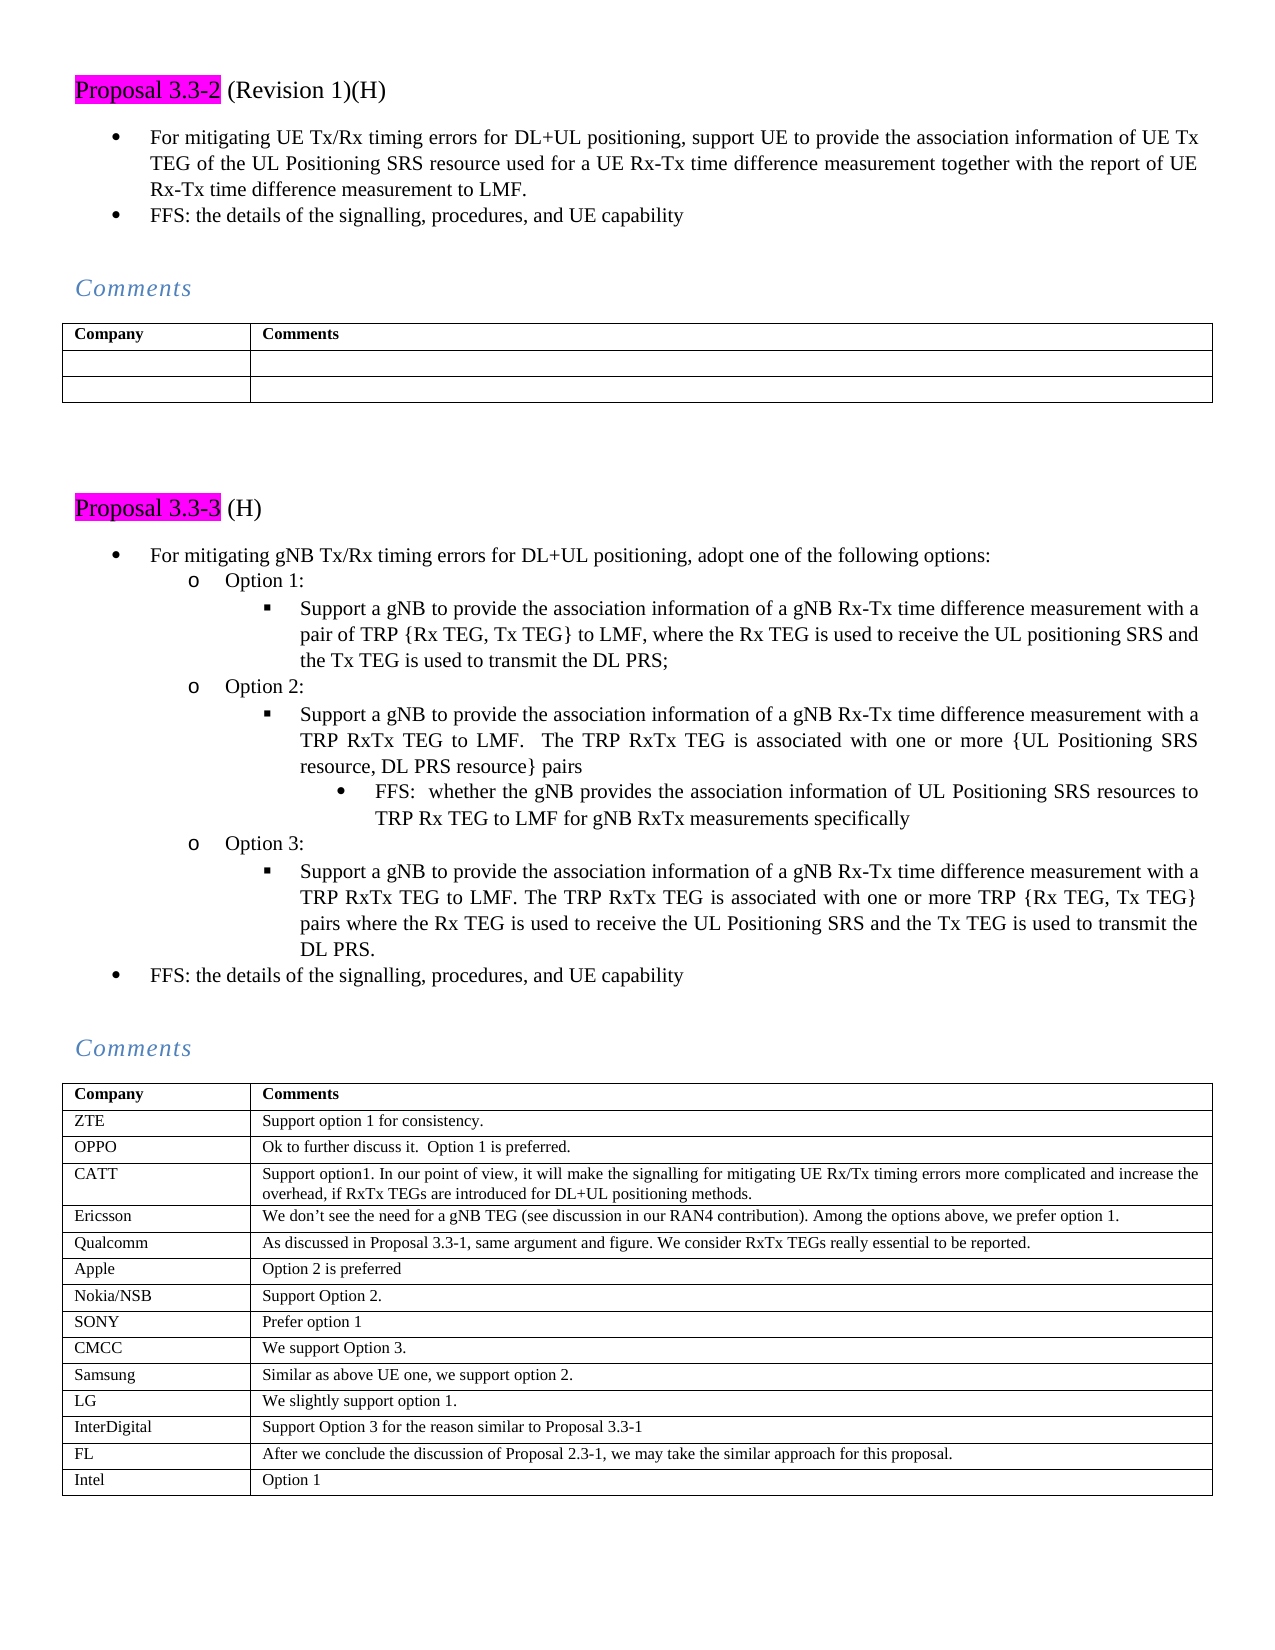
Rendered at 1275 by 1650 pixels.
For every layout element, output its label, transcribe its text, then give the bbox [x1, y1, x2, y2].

list Support a gNB to provide the association information of a gNB Rx-Tx time difference measurement with a TRP RxTx TEG to LMF. The TRP RxTx TEG is associated with one or more {UL Positioning SRS resource, DL PRS resource} pairs [262, 702, 1200, 778]
table_header Comments [251, 1084, 1212, 1110]
table_cell As discussed in Proposal 3.3-1, same argument and figure. We consider RxTx TEGs really essential to be reported. [251, 1233, 1212, 1258]
list For mitigating UE Tx/Rx timing errors for DL+UL positioning, support UE to provide the association information of UE Tx TEG of the UL Positioning SRS resource used for a UE Rx-Tx time difference measurement together with the report of UE Rx-Tx time difference measurement to LMF. [112, 125, 1200, 201]
table_cell Apple [63, 1259, 250, 1284]
table_cell Nokia/NSB [63, 1285, 250, 1311]
table_cell Qualcomm [63, 1233, 250, 1258]
table_cell Ericsson [63, 1206, 250, 1232]
table_cell Similar as above UE one, we support option 2. [251, 1364, 1212, 1390]
subtitle Comments [75, 1033, 1200, 1062]
list FFS: the details of the signalling, procedures, and UE capability [112, 203, 1200, 227]
list Support a gNB to provide the association information of a gNB Rx-Tx time difference measurement with a pair of TRP {Rx TEG, Tx TEG} to LMF, where the Rx TEG is used to receive the UL positioning SRS and the Tx TEG is used to transmit the DL PRS; [262, 596, 1200, 672]
table_cell [251, 377, 1212, 402]
list Support a gNB to provide the association information of a gNB Rx-Tx time difference measurement with a TRP RxTx TEG to LMF. The TRP RxTx TEG is associated with one or more TRP {Rx TEG, Tx TEG} pairs where the Rx TEG is used to receive the UL Positioning SRS and the Tx TEG is used to transmit the DL PRS. [262, 859, 1200, 961]
table_header Company [63, 1084, 250, 1110]
table_cell We slightly support option 1. [251, 1391, 1212, 1416]
table_cell SONY [63, 1312, 250, 1337]
list Option 1: [187, 568, 1200, 594]
table_cell We don’t see the need for a gNB TEG (see discussion in our RAN4 contribution). Among the options above, we prefer option 1. [251, 1206, 1212, 1232]
table_cell Ok to further discuss it. Option 1 is preferred. [251, 1137, 1212, 1162]
table_cell We support Option 3. [251, 1338, 1212, 1363]
list For mitigating gNB Tx/Rx timing errors for DL+UL positioning, adopt one of the following options: [112, 542, 1200, 567]
table_header Company [63, 324, 250, 349]
table_cell Support Option 3 for the reason similar to Proposal 3.3-1 [251, 1417, 1212, 1442]
subtitle Comments [75, 273, 1200, 301]
table_cell Samsung [63, 1364, 250, 1390]
table_header Comments [251, 324, 1212, 349]
list FFS: the details of the signalling, procedures, and UE capability [112, 963, 1200, 987]
table_cell Support option 1 for consistency. [251, 1111, 1212, 1136]
subtitle Proposal 3.3-3 (H) [221, 493, 1200, 521]
table_cell OPPO [63, 1137, 250, 1162]
table_cell LG [63, 1391, 250, 1416]
table_cell Support Option 2. [251, 1285, 1212, 1311]
table_cell ZTE [63, 1111, 250, 1136]
table_cell CMCC [63, 1338, 250, 1363]
list Option 2: [187, 674, 1200, 700]
table_cell [63, 377, 250, 402]
table_cell FL [63, 1444, 250, 1469]
list FFS: whether the gNB provides the association information of UL Positioning SRS resources to TRP Rx TEG to LMF for gNB RxTx measurements specifically [337, 779, 1200, 829]
table_cell CATT [63, 1164, 250, 1205]
table_cell [63, 351, 250, 376]
table_cell InterDigital [63, 1417, 250, 1442]
table_cell Option 2 is preferred [251, 1259, 1212, 1284]
list Option 3: [187, 831, 1200, 857]
table_cell Prefer option 1 [251, 1312, 1212, 1337]
table_cell Support option1. In our point of view, it will make the signalling for mitigating UE Rx/Tx timing errors more complicated and increase the overhead, if RxTx TEGs are introduced for DL+UL positioning methods. [251, 1164, 1212, 1205]
subtitle Proposal 3.3-2 (Revision 1)(H) [221, 75, 1200, 104]
table_cell [251, 351, 1212, 376]
table_cell Option 1 [251, 1470, 1212, 1495]
table_cell Intel [63, 1470, 250, 1495]
table_cell After we conclude the discussion of Proposal 2.3-1, we may take the similar approach for this proposal. [251, 1444, 1212, 1469]
